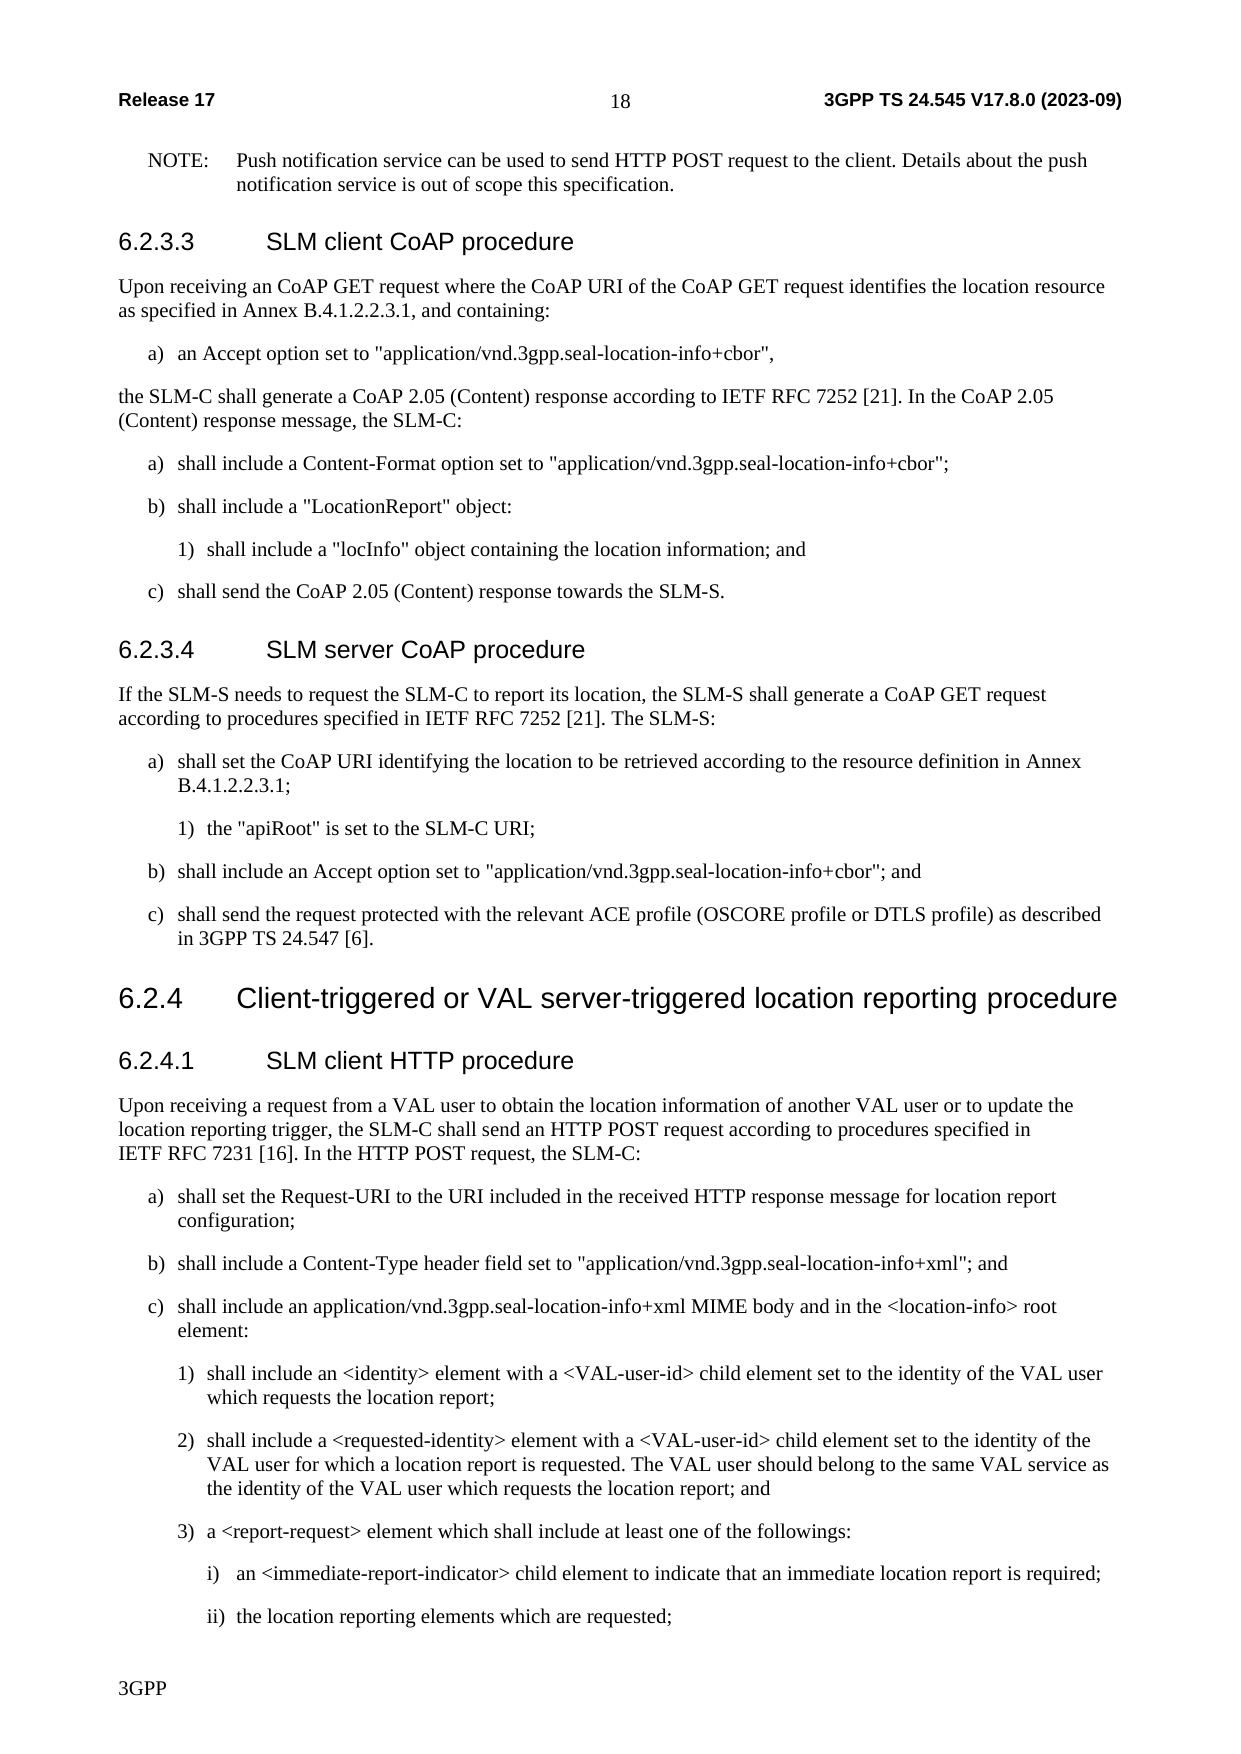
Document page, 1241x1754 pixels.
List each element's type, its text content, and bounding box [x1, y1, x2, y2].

subtitle 6.2.4.1 SLM client HTTP procedure [118, 1046, 1122, 1074]
text the SLM-C shall generate a CoAP 2.05 (Content) response according to IETF RFC 7252 [21]. In the CoAP 2.05 (Content) response message, the SLM-C: [118, 384, 1122, 432]
text a) an Accept option set to "application/vnd.3gpp.seal-location-info+cbor", [148, 341, 1122, 365]
text a) shall include a Content-Format option set to "application/vnd.3gpp.seal-location-info+cbor"; [148, 451, 1122, 475]
text If the SLM-S needs to request the SLM-C to report its location, the SLM-S shall generate a CoAP GET request according to procedures specified in IETF RFC 7252 [21]. The SLM-S: [118, 682, 1122, 730]
text b) shall include a Content-Type header field set to "application/vnd.3gpp.seal-location-info+xml"; and [148, 1251, 1122, 1275]
subtitle 6.2.4 Client-triggered or VAL server-triggered location reporting procedure [118, 981, 1122, 1014]
text 3) a <report-request> element which shall include at least one of the followings: [177, 1518, 1122, 1543]
text a) shall set the Request-URI to the URI included in the received HTTP response message for location report configuration; [148, 1184, 1122, 1232]
text Upon receiving a request from a VAL user to obtain the location information of another VAL user or to update the location reporting trigger, the SLM-C shall send an HTTP POST request according to procedures specified in IETF RFC 7231 [16]. In the HTTP POST request, the SLM-C: [118, 1093, 1122, 1165]
text c) shall send the CoAP 2.05 (Content) response towards the SLM-S. [148, 579, 1122, 603]
text 1) the "apiRoot" is set to the SLM-C URI; [177, 816, 1122, 840]
text NOTE: Push notification service can be used to send HTTP POST request to the client. Details about the push notification service is out of scope this specification. [148, 147, 1122, 196]
text 1) shall include a "locInfo" object containing the location information; and [177, 537, 1122, 561]
subtitle 6.2.3.4 SLM server CoAP procedure [118, 635, 1122, 663]
text ii) the location reporting elements which are requested; [207, 1604, 1122, 1628]
text a) shall set the CoAP URI identifying the location to be retrieved according to the resource definition in Annex B.4.1.2.2.3.1; [148, 749, 1122, 797]
text b) shall include an Accept option set to "application/vnd.3gpp.seal-location-info+cbor"; and [148, 859, 1122, 883]
text 2) shall include a <requested-identity> element with a <VAL-user-id> child element set to the identity of the VAL user for which a location report is requested. The VAL user should belong to the same VAL service as the identity of the VAL user which requests the location report; and [177, 1428, 1122, 1500]
text 1) shall include an <identity> element with a <VAL-user-id> child element set to the identity of the VAL user which requests the location report; [177, 1361, 1122, 1409]
text Upon receiving an CoAP GET request where the CoAP URI of the CoAP GET request identifies the location resource as specified in Annex B.4.1.2.2.3.1, and containing: [118, 274, 1122, 322]
text i) an <immediate-report-indicator> child element to indicate that an immediate location report is required; [207, 1561, 1122, 1585]
text c) shall send the request protected with the relevant ACE profile (OSCORE profile or DTLS profile) as described in 3GPP TS 24.547 [6]. [148, 902, 1122, 950]
text b) shall include a "LocationReport" object: [148, 494, 1122, 518]
subtitle 6.2.3.3 SLM client CoAP procedure [118, 227, 1122, 256]
text c) shall include an application/vnd.3gpp.seal-location-info+xml MIME body and in the <location-info> root element: [148, 1294, 1122, 1342]
